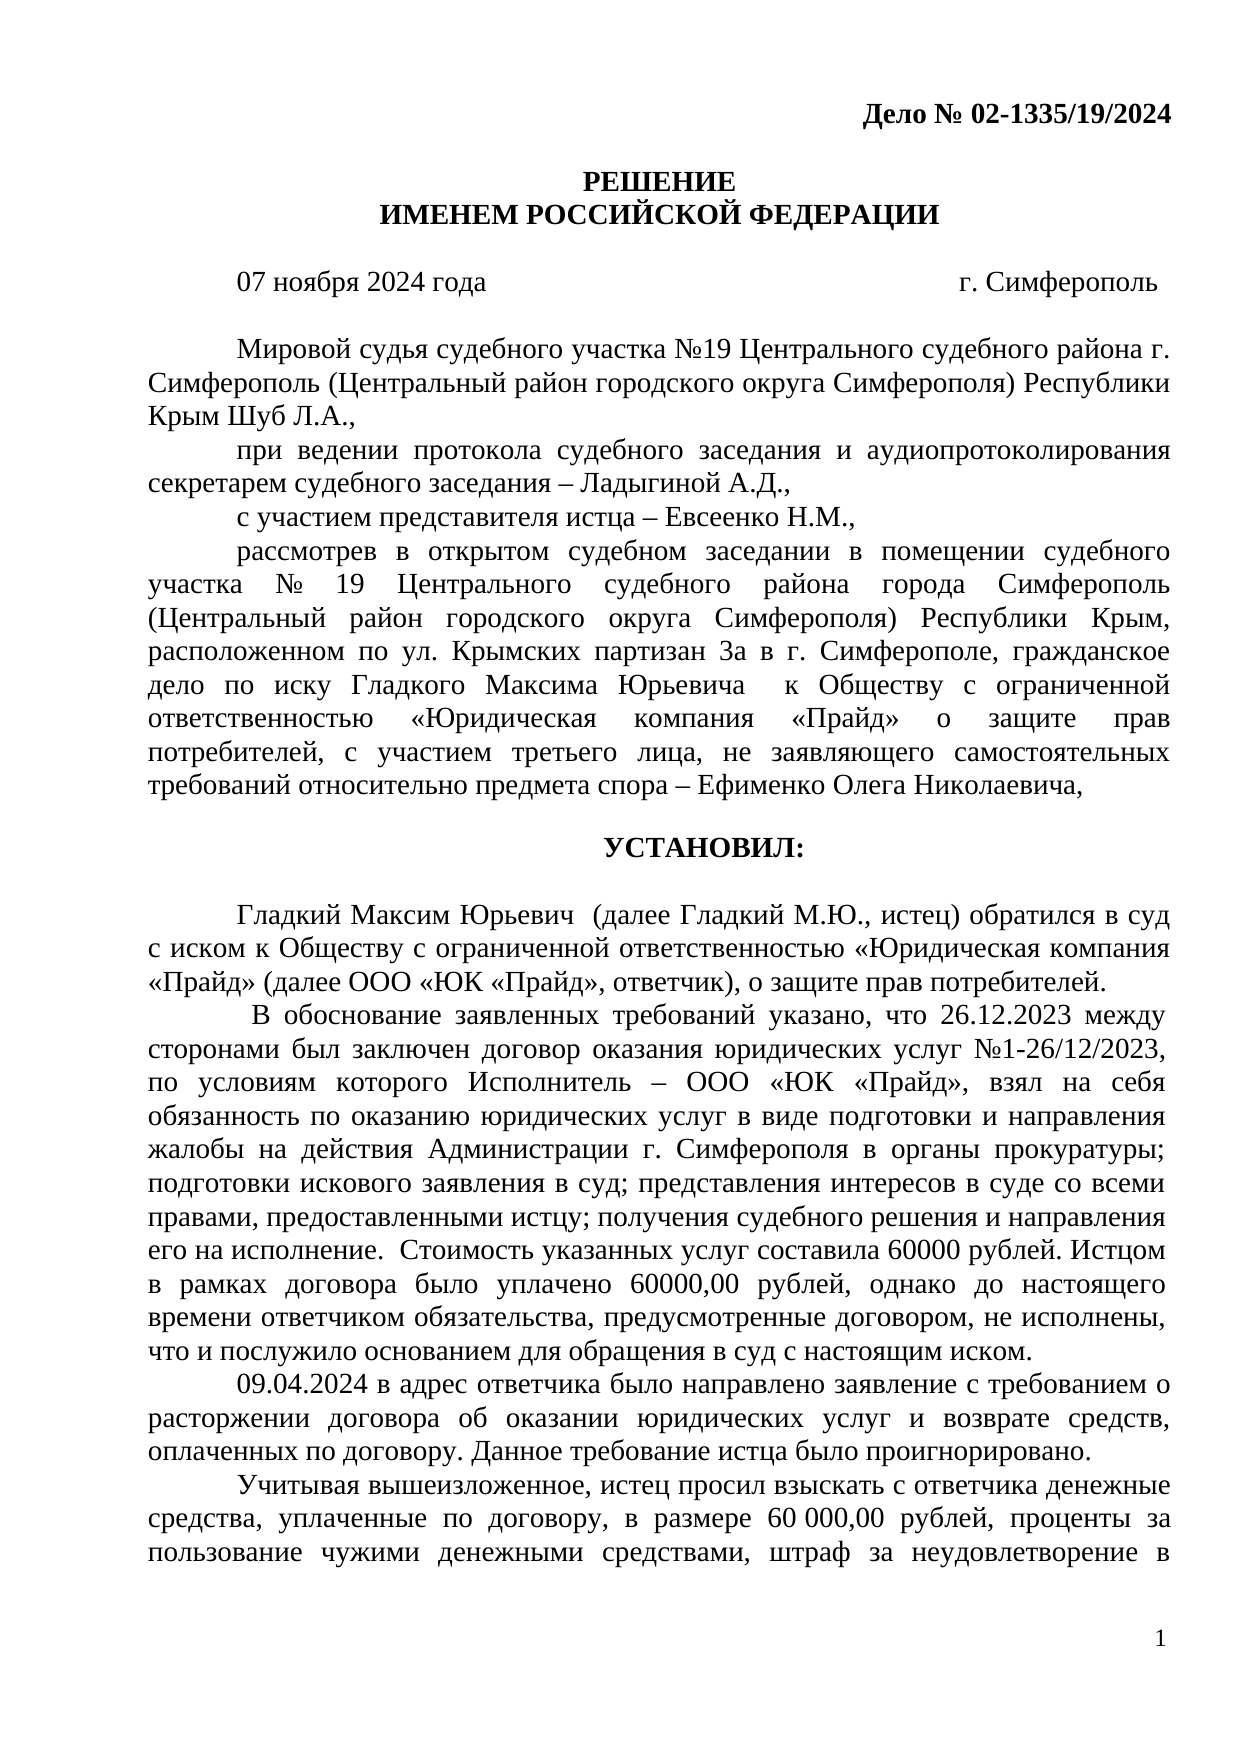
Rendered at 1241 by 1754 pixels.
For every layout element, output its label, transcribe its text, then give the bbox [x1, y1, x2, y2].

text РЕШЕНИЕ [148, 164, 1171, 197]
text при ведении протокола судебного заседания и аудиопротоколирования секретарем судебного заседания – Ладыгиной А.Д., [148, 432, 1171, 499]
text 07 ноября 2024 года г. Симферополь [148, 264, 1171, 298]
text с участием представителя истца – Евсеенко Н.М., [148, 499, 1171, 533]
text 09.04.2024 в адрес ответчика было направлено заявление с требованием о расторжении договора об оказании юридических услуг и возврате средств, оплаченных по договору. Данное требование истца было проигнорировано. [148, 1366, 1171, 1467]
text УСТАНОВИЛ: [148, 830, 1171, 863]
text Дело № 02-1335/19/2024 [148, 97, 1171, 130]
text рассмотрев в открытом судебном заседании в помещении судебного участка № 19 Центрального судебного района города Симферополь (Центральный район городского округа Симферополя) Республики Крым, расположенном по ул. Крымских партизан 3а в г. Симферополе, гражданское дело по иску Гладкого Максима Юрьевича к Обществу с ограниченной ответственностью «Юридическая компания «Прайд» о защите прав потребителей, с участием третьего лица, не заявляющего самостоятельных требований относительно предмета спора – Ефименко Олега Николаевича, [148, 533, 1171, 801]
text В обоснование заявленных требований указано, что 26.12.2023 между сторонами был заключен договор оказания юридических услуг №1-26/12/2023, по условиям которого Исполнитель – ООО «ЮК «Прайд», взял на себя обязанность по оказанию юридических услуг в виде подготовки и направления жалобы на действия Администрации г. Симферополя в органы прокуратуры; подготовки искового заявления в суд; представления интересов в суде со всеми правами, предоставленными истцу; получения судебного решения и направления его на исполнение. Стоимость указанных услуг составила 60000 рублей. Истцом в рамках договора было уплачено 60000,00 рублей, однако до настоящего времени ответчиком обязательства, предусмотренные договором, не исполнены, что и послужило основанием для обращения в суд с настоящим иском. [148, 997, 1167, 1366]
text ИМЕНЕМ РОССИЙСКОЙ ФЕДЕРАЦИИ [148, 197, 1171, 231]
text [148, 1467, 1171, 1568]
text Мировой судья судебного участка №19 Центрального судебного района г. Симферополь (Центральный район городского округа Симферополя) Республики Крым Шуб Л.А., [148, 331, 1171, 432]
text Гладкий Максим Юрьевич (далее Гладкий М.Ю., истец) обратился в суд с иском к Обществу с ограниченной ответственностью «Юридическая компания «Прайд» (далее ООО «ЮК «Прайд», ответчик), о защите прав потребителей. [148, 897, 1171, 997]
